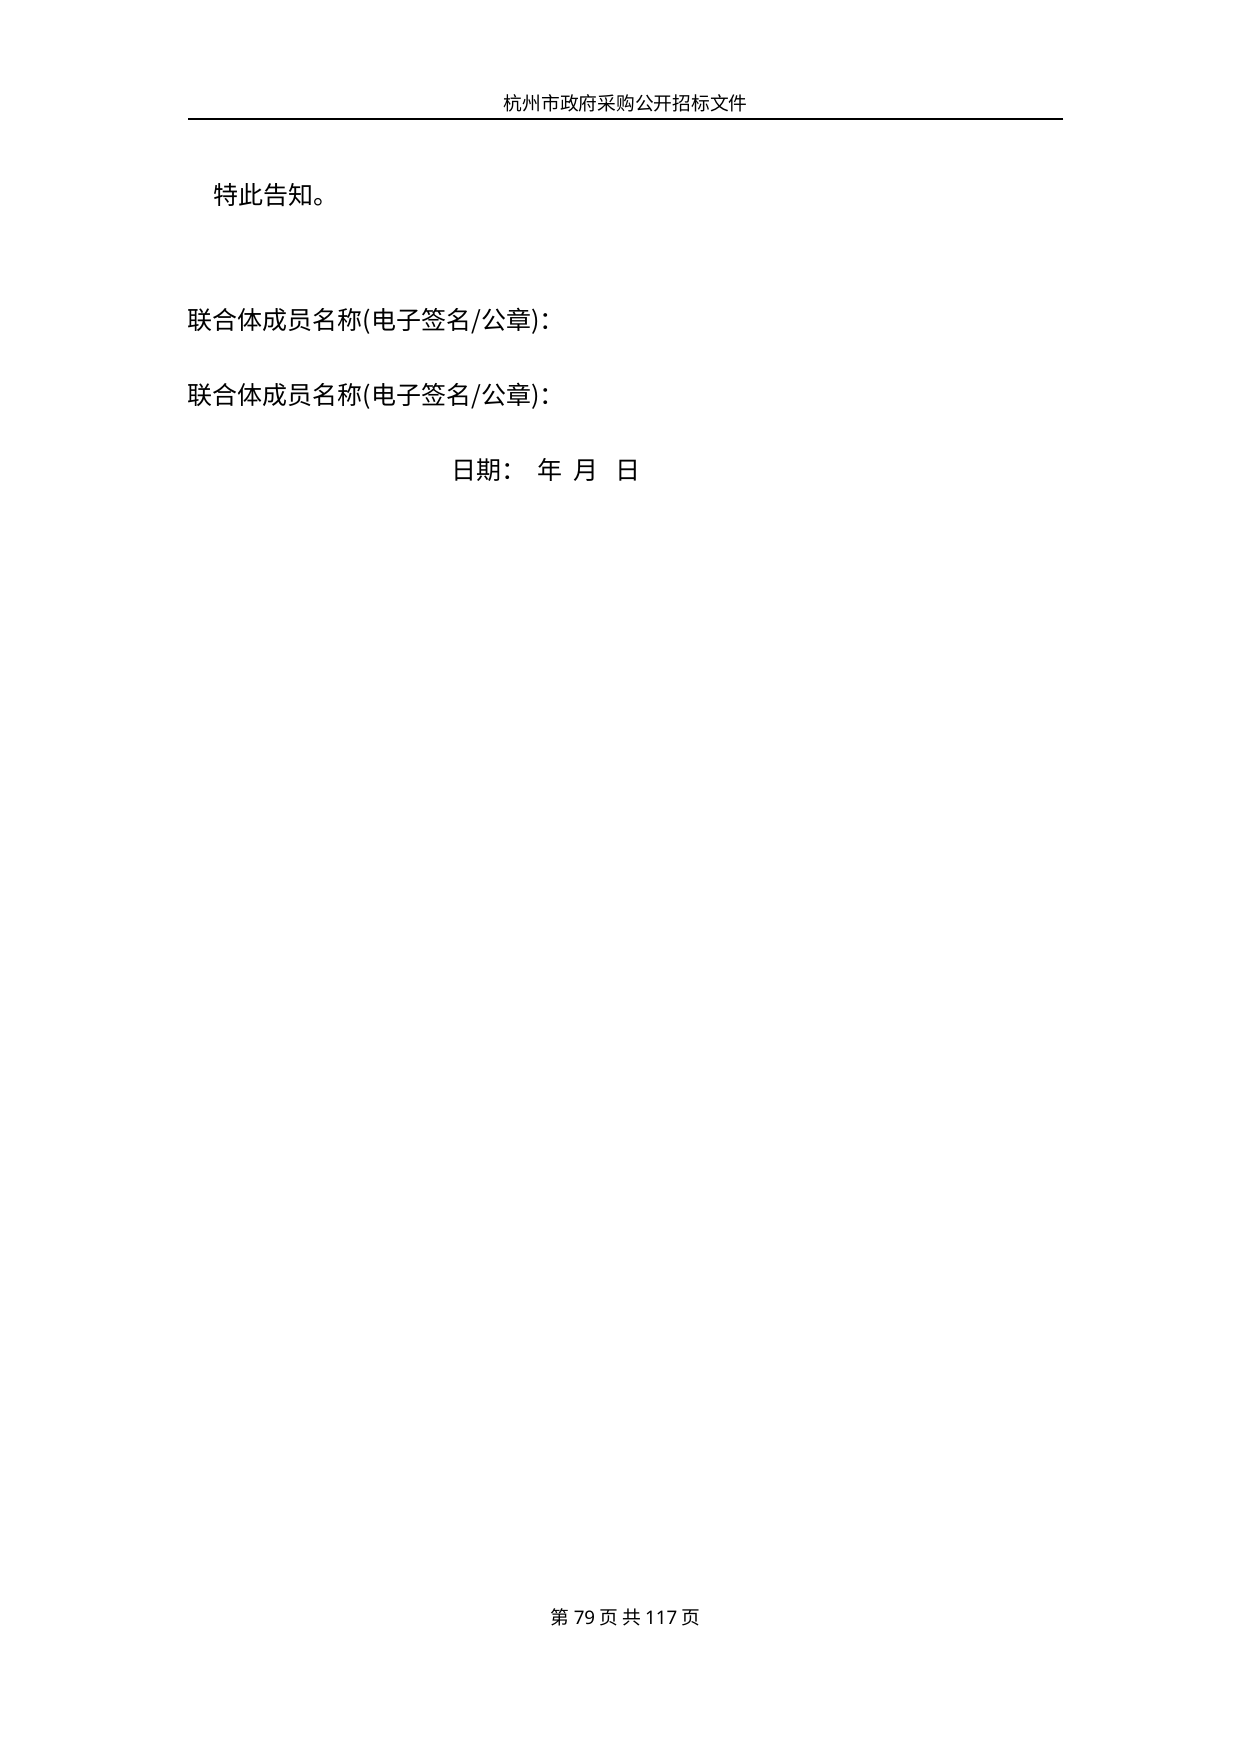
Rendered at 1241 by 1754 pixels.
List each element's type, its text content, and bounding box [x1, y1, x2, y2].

text 联合体成员名称(电子签名/公章)： [187, 376, 1063, 412]
text 日期： 年 月 日 [187, 451, 1063, 487]
text 特此告知。 [187, 161, 1063, 226]
text 联合体成员名称(电子签名/公章)： [187, 300, 1063, 337]
